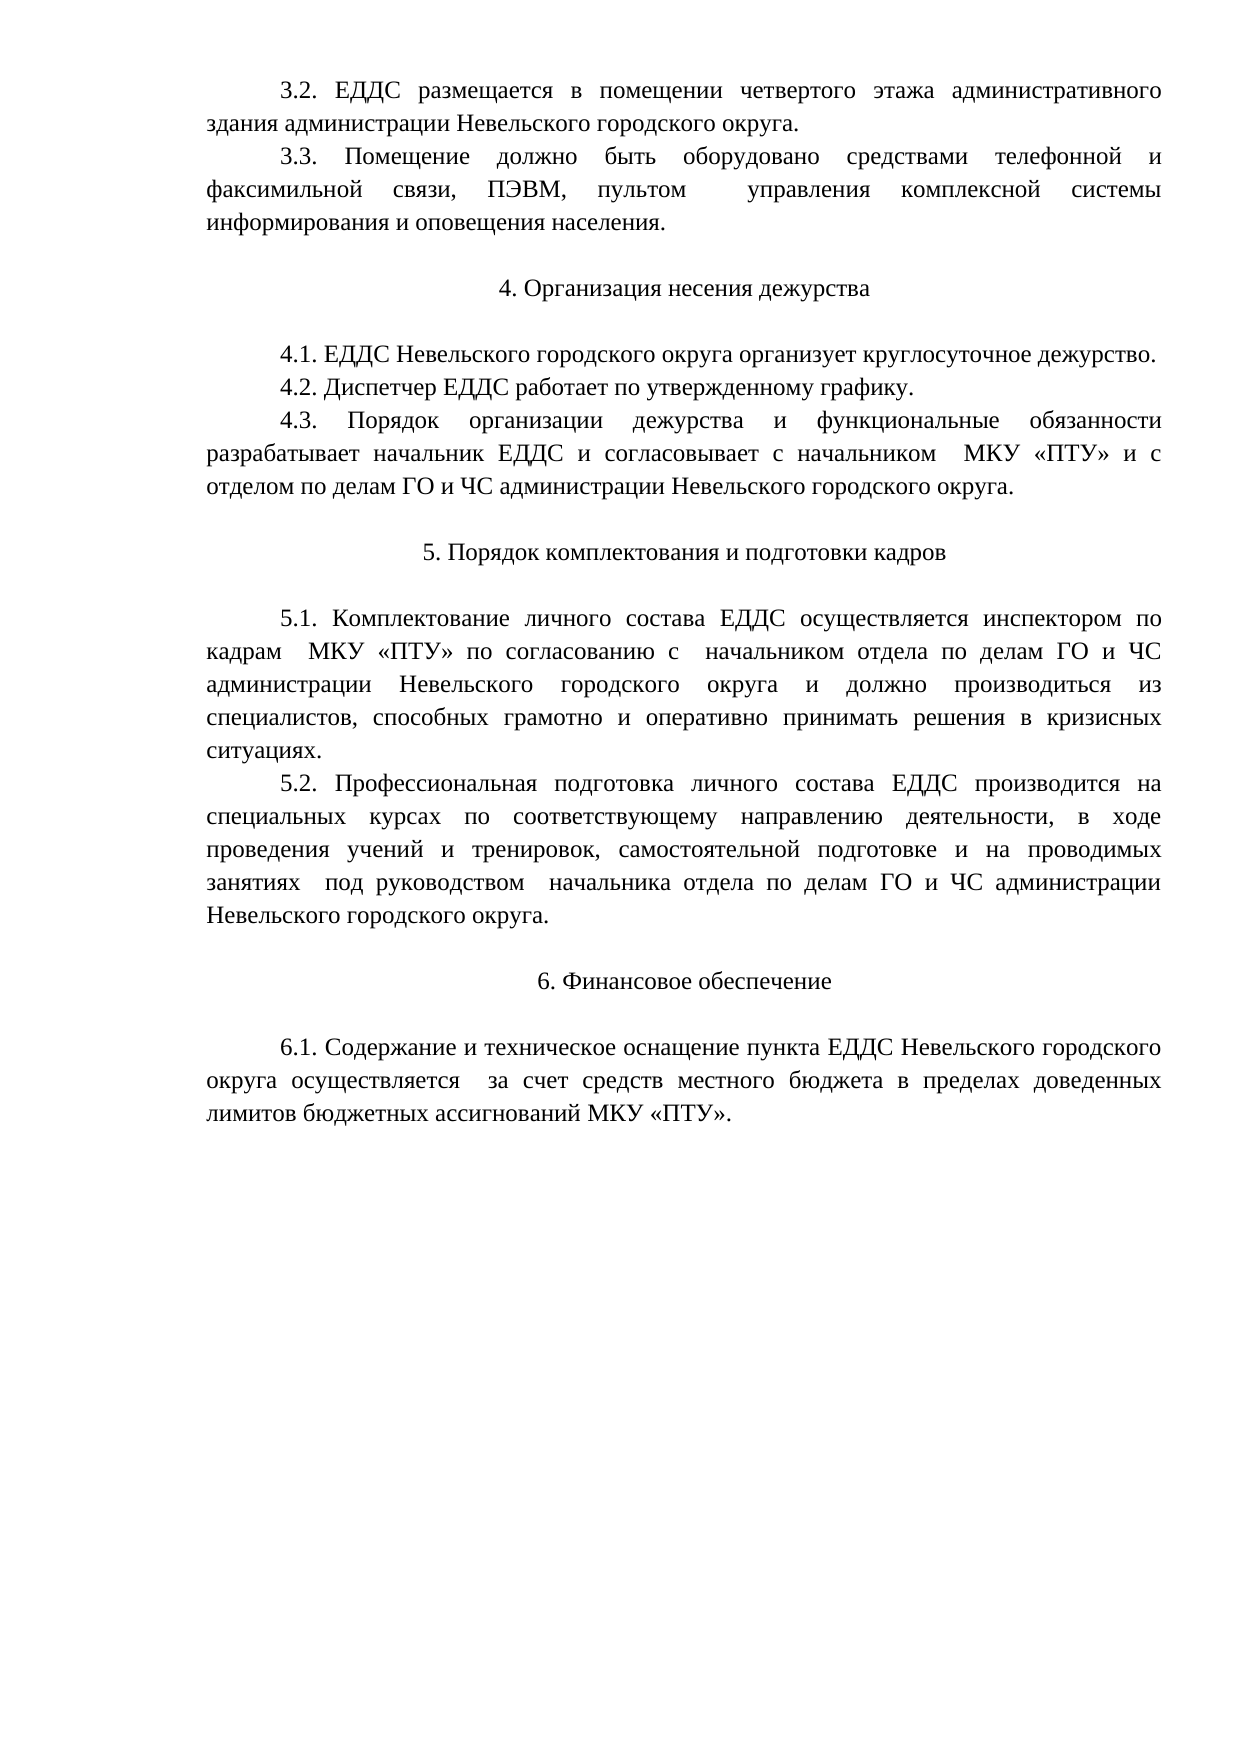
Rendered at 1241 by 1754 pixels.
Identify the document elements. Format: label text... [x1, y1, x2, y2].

text 6.1. Содержание и техническое оснащение пункта ЕДДС Невельского городского округа осуществляется за счет средств местного бюджета в пределах доведенных лимитов бюджетных ассигнований МКУ «ПТУ». [206, 1032, 1162, 1127]
text 5.1. Комплектование личного состава ЕДДС осуществляется инспектором по кадрам МКУ «ПТУ» по согласованию с начальником отдела по делам ГО и ЧС администрации Невельского городского округа и должно производиться из специалистов, способных грамотно и оперативно принимать решения в кризисных ситуациях. [206, 603, 1162, 764]
text 3.2. ЕДДС размещается в помещении четвертого этажа административного здания администрации Невельского городского округа. [206, 75, 1162, 137]
text 5.2. Профессиональная подготовка личного состава ЕДДС производится на специальных курсах по соответствующему направлению деятельности, в ходе проведения учений и тренировок, самостоятельной подготовке и на проводимых занятиях под руководством начальника отдела по делам ГО и ЧС администрации Невельского городского округа. [206, 768, 1162, 929]
text 4.2. Диспетчер ЕДДС работает по утвержденному графику. [206, 372, 1162, 401]
text 3.3. Помещение должно быть оборудовано средствами телефонной и факсимильной связи, ПЭВМ, пультом управления комплексной системы информирования и оповещения населения. [206, 141, 1162, 236]
text 4.3. Порядок организации дежурства и функциональные обязанности разрабатывает начальник ЕДДС и согласовывает с начальником МКУ «ПТУ» и с отделом по делам ГО и ЧС администрации Невельского городского округа. [206, 405, 1162, 500]
text 4. Организация несения дежурства [206, 273, 1162, 302]
text 5. Порядок комплектования и подготовки кадров [206, 537, 1162, 566]
text 4.1. ЕДДС Невельского городского округа организует круглосуточное дежурство. [206, 339, 1162, 368]
text 6. Финансовое обеспечение [206, 966, 1162, 995]
